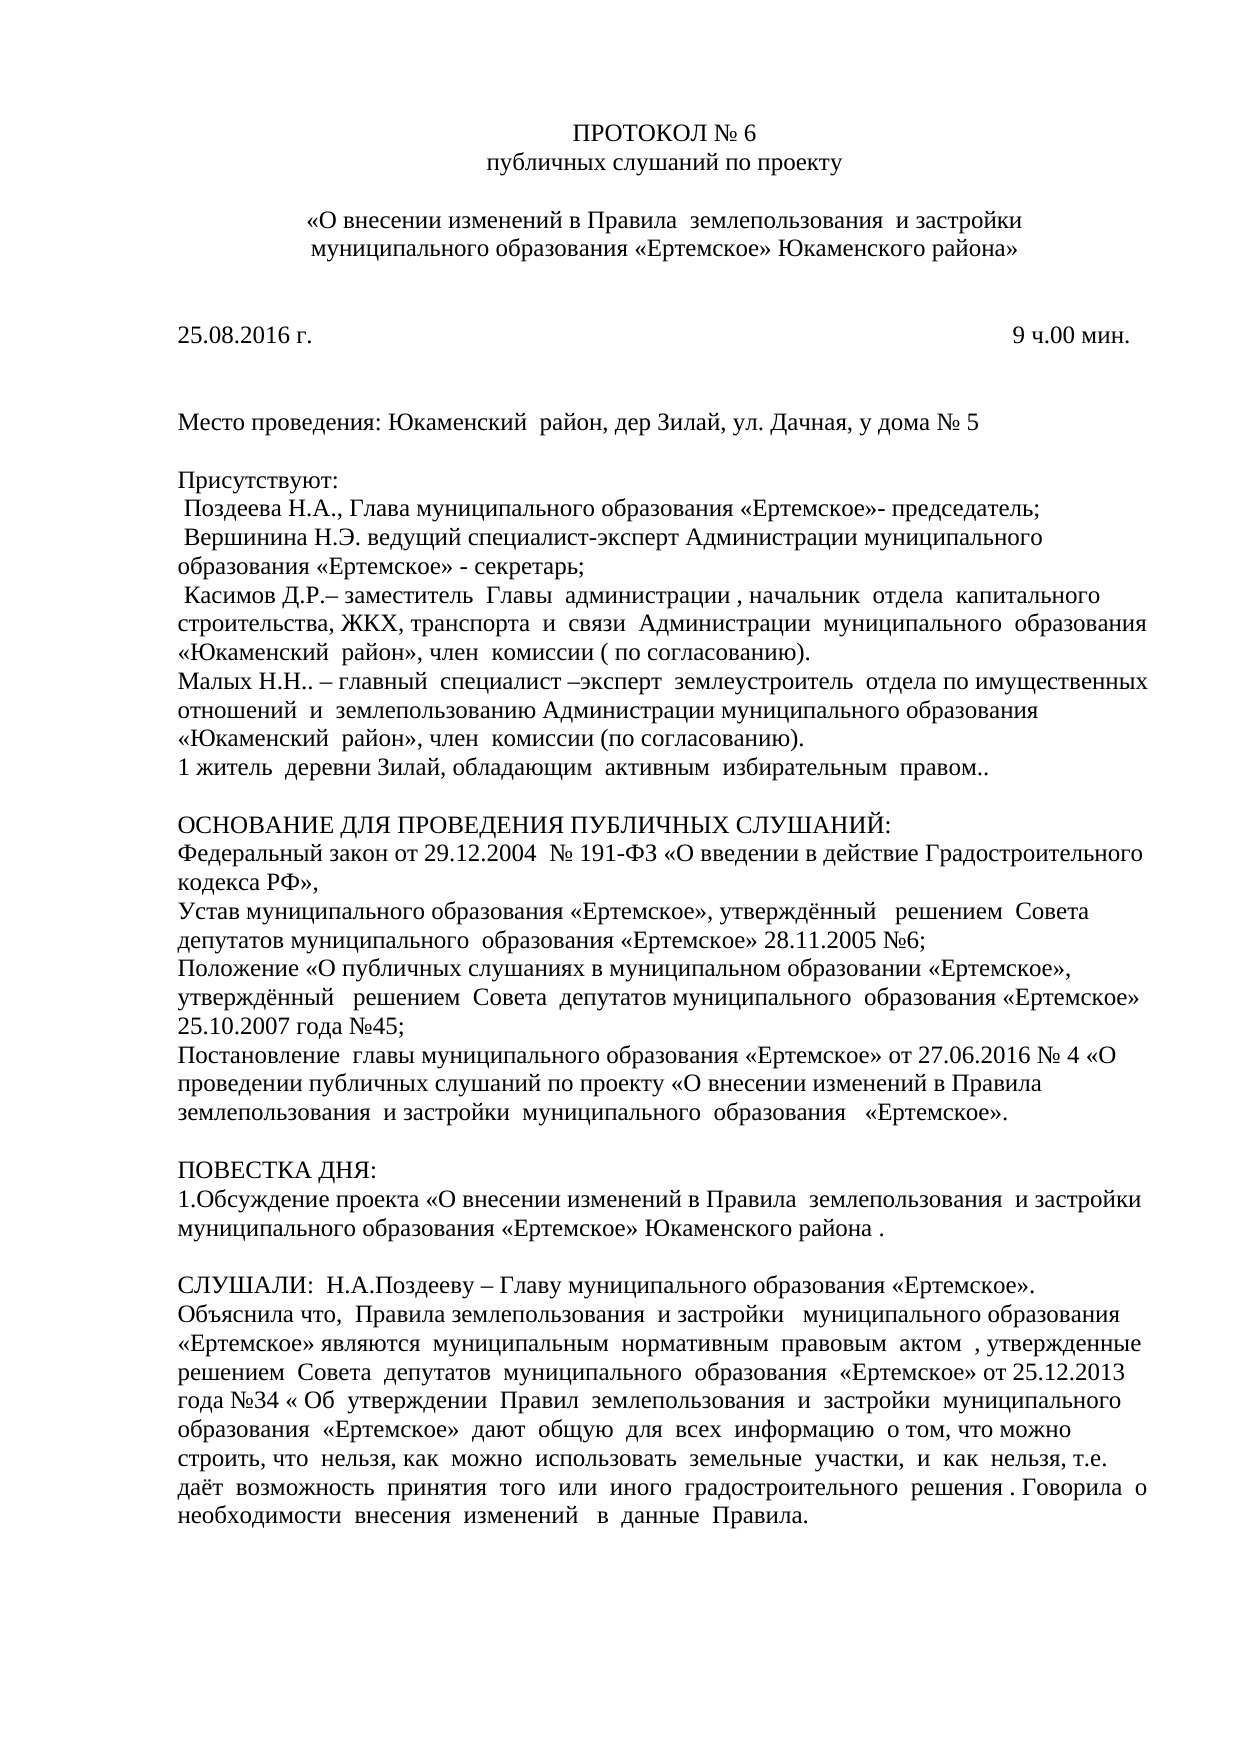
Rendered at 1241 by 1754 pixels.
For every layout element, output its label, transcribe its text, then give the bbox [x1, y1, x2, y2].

text СЛУШАЛИ: Н.А.Поздееву – Главу муниципального образования «Ертемское». Объяснила что, Правила землепользования и застройки муниципального образования «Ертемское» являются муниципальным нормативным правовым актом , утвержденные решением Совета депутатов муниципального образования «Ертемское» от 25.12.2013 года №34 « Об утверждении Правил землепользования и застройки муниципального образования «Ертемское» дают общую для всех информацию о том, что можно строить, что нельзя, как можно использовать земельные участки, и как нельзя, т.е. даёт возможность принятия того или иного градостроительного решения . Говорила о необходимости внесения изменений в данные Правила. [177, 1271, 1152, 1529]
text 1 житель деревни Зилай, обладающим активным избирательным правом.. [177, 752, 1152, 781]
text Касимов Д.Р.– заместитель Главы администрации , начальник отдела капитального строительства, ЖКХ, транспорта и связи Администрации муниципального образования «Юкаменский район», член комиссии ( по согласованию). Малых Н.Н.. – главный специалист –эксперт землеустроитель отдела по имущественных отношений и землепользованию Администрации муниципального образования «Юкаменский район», член комиссии (по согласованию). [177, 580, 1152, 752]
text ПОВЕСТКА ДНЯ: 1.Обсуждение проекта «О внесении изменений в Правила землепользования и застройки муниципального образования «Ертемское» Юкаменского района . [177, 1155, 1152, 1241]
text Положение «О публичных слушаниях в муниципальном образовании «Ертемское», утверждённый решением Совета депутатов муниципального образования «Ертемское» 25.10.2007 года №45; [177, 953, 1152, 1040]
text Устав муниципального образования «Ертемское», утверждённый решением Совета депутатов муниципального образования «Ертемское» 28.11.2005 №6; [177, 896, 1152, 953]
text Присутствуют: [177, 465, 1152, 493]
text ПРОТОКОЛ № 6 публичных слушаний по проекту [177, 118, 1152, 176]
text Федеральный закон от 29.12.2004 № 191-ФЗ «О введении в действие Градостроительного кодекса РФ», [177, 838, 1152, 896]
text Вершинина Н.Э. ведущий специалист-эксперт Администрации муниципального образования «Ертемское» - секретарь; [177, 522, 1152, 580]
text «О внесении изменений в Правила землепользования и застройки муниципального образования «Ертемское» Юкаменского района» [177, 205, 1152, 262]
text Место проведения: Юкаменский район, дер Зилай, ул. Дачная, у дома № 5 [177, 407, 1152, 436]
text 25.08.2016 г. 9 ч.00 мин. [177, 320, 1152, 349]
text ОСНОВАНИЕ ДЛЯ ПРОВЕДЕНИЯ ПУБЛИЧНЫХ СЛУШАНИЙ: [177, 810, 1152, 838]
text Постановление главы муниципального образования «Ертемское» от 27.06.2016 № 4 «О проведении публичных слушаний по проекту «О внесении изменений в Правила землепользования и застройки муниципального образования «Ертемское». [177, 1040, 1152, 1126]
text Поздеева Н.А., Глава муниципального образования «Ертемское»- председатель; [177, 493, 1152, 522]
